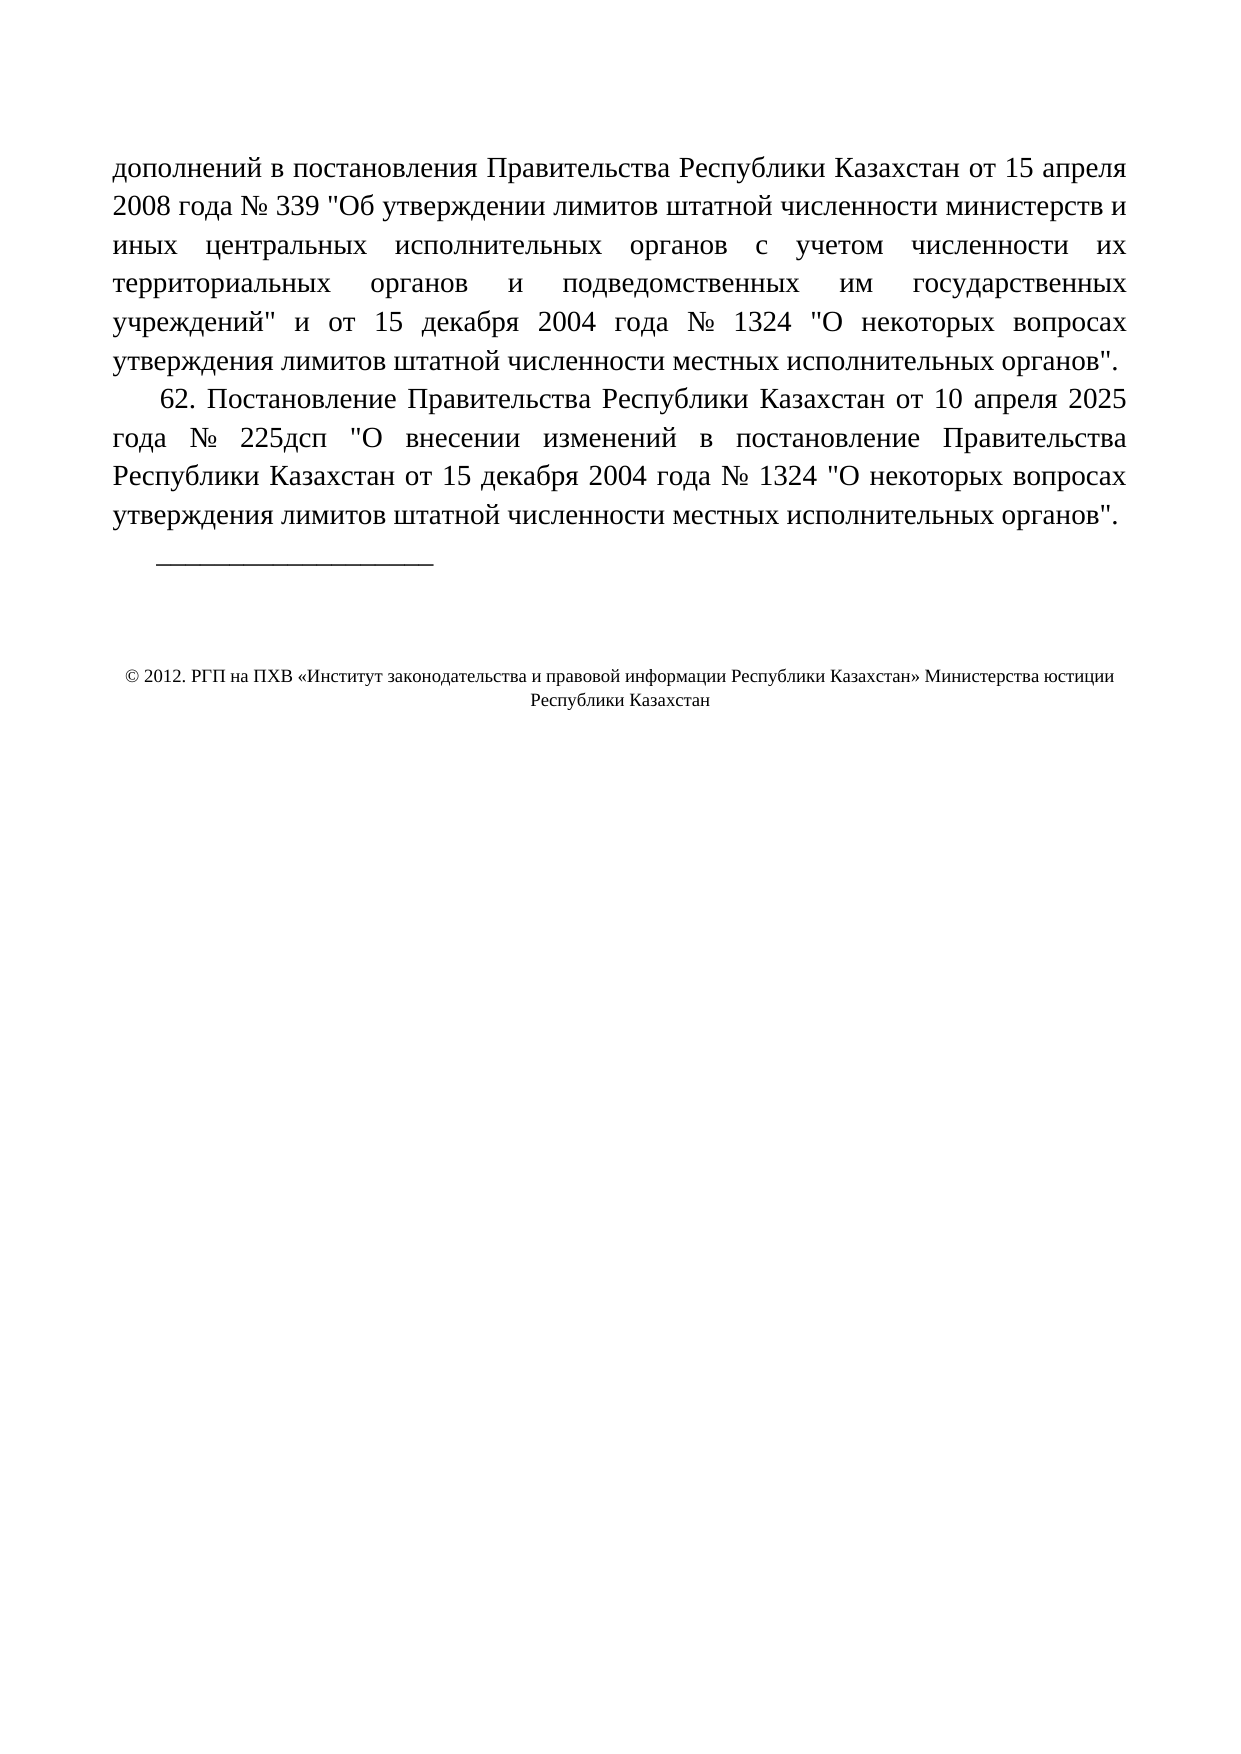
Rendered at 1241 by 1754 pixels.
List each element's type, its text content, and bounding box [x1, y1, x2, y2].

text 62. Постановление Правительства Республики Казахстан от 10 апреля 2025 года № 225дсп "О внесении изменений в постановление Правительства Республики Казахстан от 15 декабря 2004 года № 1324 "О некоторых вопросах утверждения лимитов штатной численности местных исполнительных органов". [112, 381, 1128, 530]
text © 2012. РГП на ПХВ «Институт законодательства и правовой информации Республики Казахстан» Министерства юстиции Республики Казахстан [112, 664, 1128, 711]
text ___________________ [112, 535, 1128, 569]
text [112, 150, 1128, 376]
